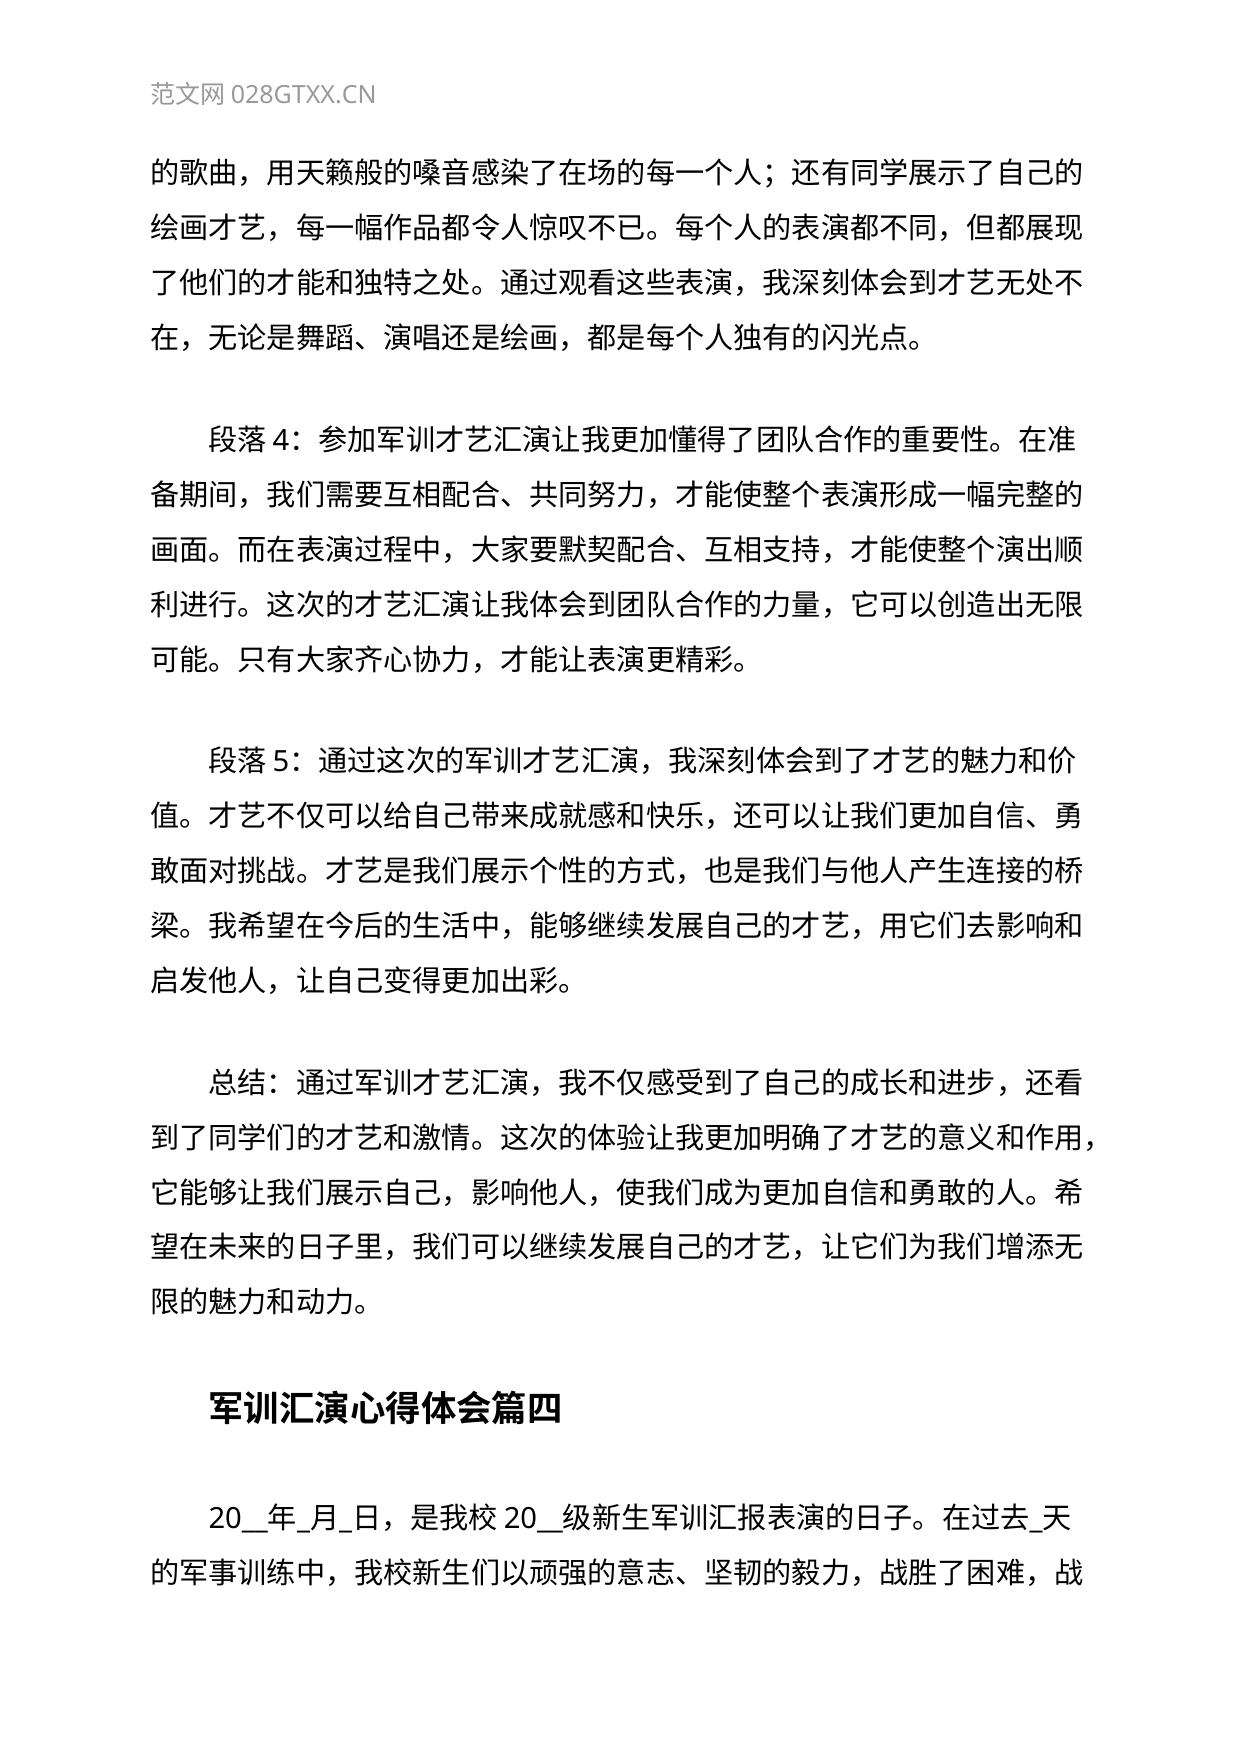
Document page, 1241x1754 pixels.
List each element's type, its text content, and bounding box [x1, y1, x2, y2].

text 总结：通过军训才艺汇演，我不仅感受到了自己的成长和进步，还看到了同学们的才艺和激情。这次的体验让我更加明确了才艺的意义和作用，它能够让我们展示自己，影响他人，使我们成为更加自信和勇敢的人。希望在未来的日子里，我们可以继续发展自己的才艺，让它们为我们增添无限的魅力和动力。 [150, 1059, 1090, 1321]
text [150, 150, 1090, 357]
text 段落5：通过这次的军训才艺汇演，我深刻体会到了才艺的魅力和价值。才艺不仅可以给自己带来成就感和快乐，还可以让我们更加自信、勇敢面对挑战。才艺是我们展示个性的方式，也是我们与他人产生连接的桥梁。我希望在今后的生活中，能够继续发展自己的才艺，用它们去影响和启发他人，让自己变得更加出彩。 [150, 738, 1090, 1000]
text 段落4：参加军训才艺汇演让我更加懂得了团队合作的重要性。在准备期间，我们需要互相配合、共同努力，才能使整个表演形成一幅完整的画面。而在表演过程中，大家要默契配合、互相支持，才能使整个演出顺利进行。这次的才艺汇演让我体会到团队合作的力量，它可以创造出无限可能。只有大家齐心协力，才能让表演更精彩。 [150, 416, 1090, 678]
text 军训汇演心得体会篇四 [150, 1381, 1090, 1432]
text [150, 1494, 1090, 1591]
